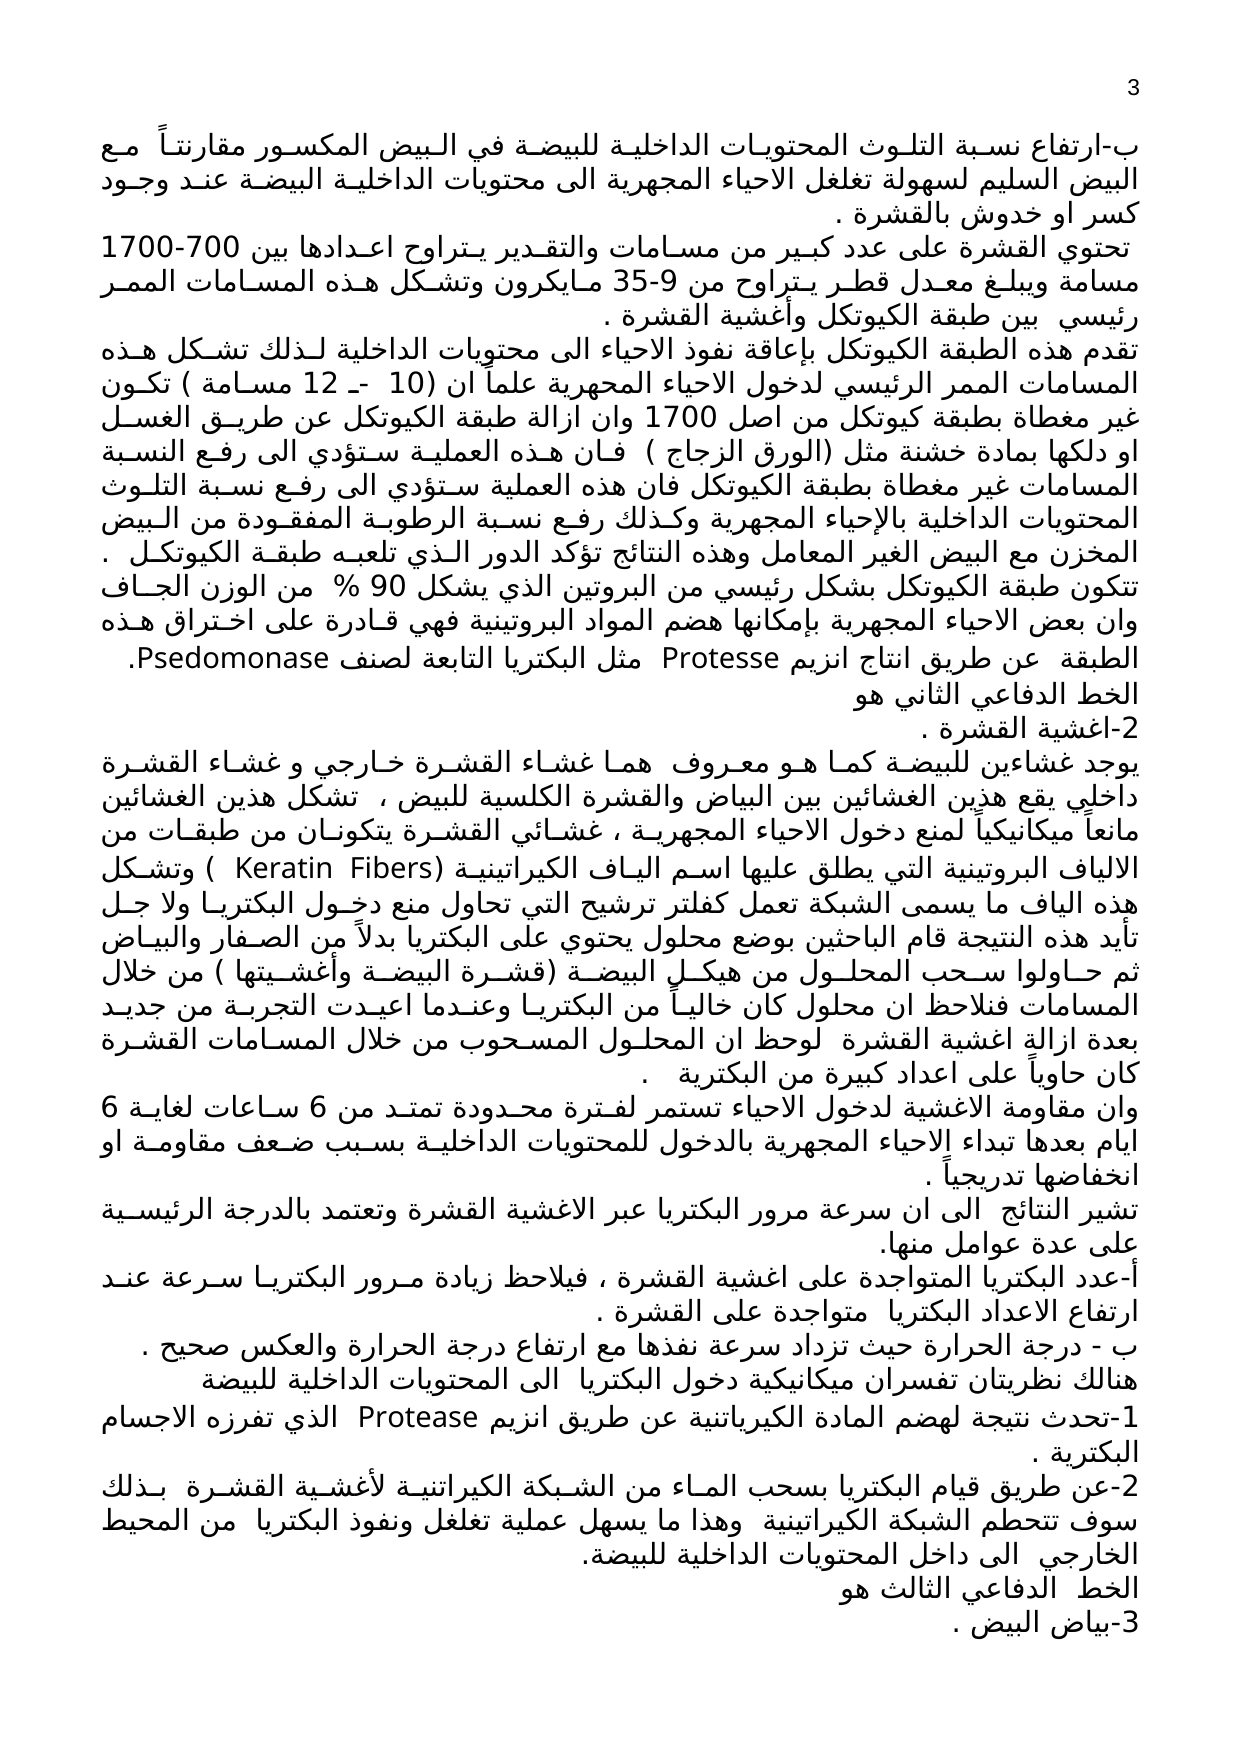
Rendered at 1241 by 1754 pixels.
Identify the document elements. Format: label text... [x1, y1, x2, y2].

text ب - درجة الحرارة حيث تزداد سرعة نفذها مع ارتفاع درجة الحرارة والعكس صحيح . [100, 1328, 1140, 1362]
text تقدم هذه الطبقة الكيوتكل بإعاقة نفوذ الاحياء الى محتويات الداخلية لذلك تشكل هذه المسامات الممر الرئيسي لدخول الاحياء المحهرية علماً ان (10 - 12 مسامة ) تكون غير مغطاة بطبقة كيوتكل من اصل 1700 وان ازالة طبقة الكيوتكل عن طريق الغسل او دلكها بمادة خشنة مثل (الورق الزجاج ) فان هذه العملية ستؤدي الى رفع النسبة المسامات غير مغطاة بطبقة الكيوتكل فان هذه العملية ستؤدي الى رفع نسبة التلوث المحتويات الداخلية بالإحياء المجهرية وكذلك رفع نسبة الرطوبة المفقودة من البيض المخزن مع البيض الغير المعامل وهذه النتائج تؤكد الدور الذي تلعبه طبقة الكيوتكل . تتكون طبقة الكيوتكل بشكل رئيسي من البروتين الذي يشكل 90 % من الوزن الجاف وان بعض الاحياء المجهرية بإمكانها هضم المواد البروتينية فهي قادرة على اختراق هذه الطبقة عن طريق انتاج انزيم Protesse مثل البكتريا التابعة لصنف Psedomonase. [100, 332, 1140, 677]
text 3-بياض البيض . [100, 1606, 1140, 1639]
text 2-عن طريق قيام البكتريا بسحب الماء من الشبكة الكيراتنية لأغشية القشرة بذلك سوف تتحطم الشبكة الكيراتينية وهذا ما يسهل عملية تغلغل ونفوذ البكتريا من المحيط الخارجي الى داخل المحتويات الداخلية للبيضة. [100, 1470, 1140, 1572]
text تحتوي القشرة على عدد كبير من مسامات والتقدير يتراوح اعدادها بين 700-1700 مسامة ويبلغ معدل قطر يتراوح من 9-35 مايكرون وتشكل هذه المسامات الممر رئيسي بين طبقة الكيوتكل وأغشية القشرة . [100, 230, 1140, 332]
text هنالك نظريتان تفسران ميكانيكية دخول البكتريا الى المحتويات الداخلية للبيضة [100, 1362, 1140, 1396]
text أ-عدد البكتريا المتواجدة على اغشية القشرة ، فيلاحظ زيادة مرور البكتريا سرعة عند ارتفاع الاعداد البكتريا متواجدة على القشرة . [100, 1260, 1140, 1328]
text 1-تحدث نتيجة لهضم المادة الكيرياتنية عن طريق انزيم Protease الذي تفرزه الاجسام البكترية . [100, 1396, 1140, 1470]
text تشير النتائج الى ان سرعة مرور البكتريا عبر الاغشية القشرة وتعتمد بالدرجة الرئيسية على عدة عوامل منها. [100, 1192, 1140, 1260]
text ب-ارتفاع نسبة التلوث المحتويات الداخلية للبيضة في البيض المكسور مقارنتاً مع البيض السليم لسهولة تغلغل الاحياء المجهرية الى محتويات الداخلية البيضة عند وجود كسر او خدوش بالقشرة . [100, 128, 1140, 230]
text وان مقاومة الاغشية لدخول الاحياء تستمر لفترة محدودة تمتد من 6 ساعات لغاية 6 ايام بعدها تبداء الاحياء المجهرية بالدخول للمحتويات الداخلية بسبب ضعف مقاومة او انخفاضها تدريجياً . [100, 1091, 1140, 1192]
text الخط الدفاعي الثاني هو [100, 677, 1140, 711]
text يوجد غشاءين للبيضة كما هو معروف هما غشاء القشرة خارجي و غشاء القشرة داخلي يقع هذين الغشائين بين البياض والقشرة الكلسية للبيض ، تشكل هذين الغشائين مانعاً ميكانيكياً لمنع دخول الاحياء المجهرية ، غشائي القشرة يتكونان من طبقات من الالياف البروتينية التي يطلق عليها اسم الياف الكيراتينية (Keratin Fibers ) وتشكل هذه الياف ما يسمى الشبكة تعمل كفلتر ترشيح التي تحاول منع دخول البكتريا ولا جل تأيد هذه النتيجة قام الباحثين بوضع محلول يحتوي على البكتريا بدلاً من الصفار والبياض ثم حاولوا سحب المحلول من هيكل البيضة (قشرة البيضة وأغشيتها ) من خلال المسامات فنلاحظ ان محلول كان خالياً من البكتريا وعندما اعيدت التجربة من جديد بعدة ازالة اغشية القشرة لوحظ ان المحلول المسحوب من خلال المسامات القشرة كان حاوياً على اعداد كبيرة من البكترية . [100, 745, 1140, 1091]
text الخط الدفاعي الثالث هو [100, 1572, 1140, 1606]
text 2-اغشية القشرة . [100, 711, 1140, 745]
